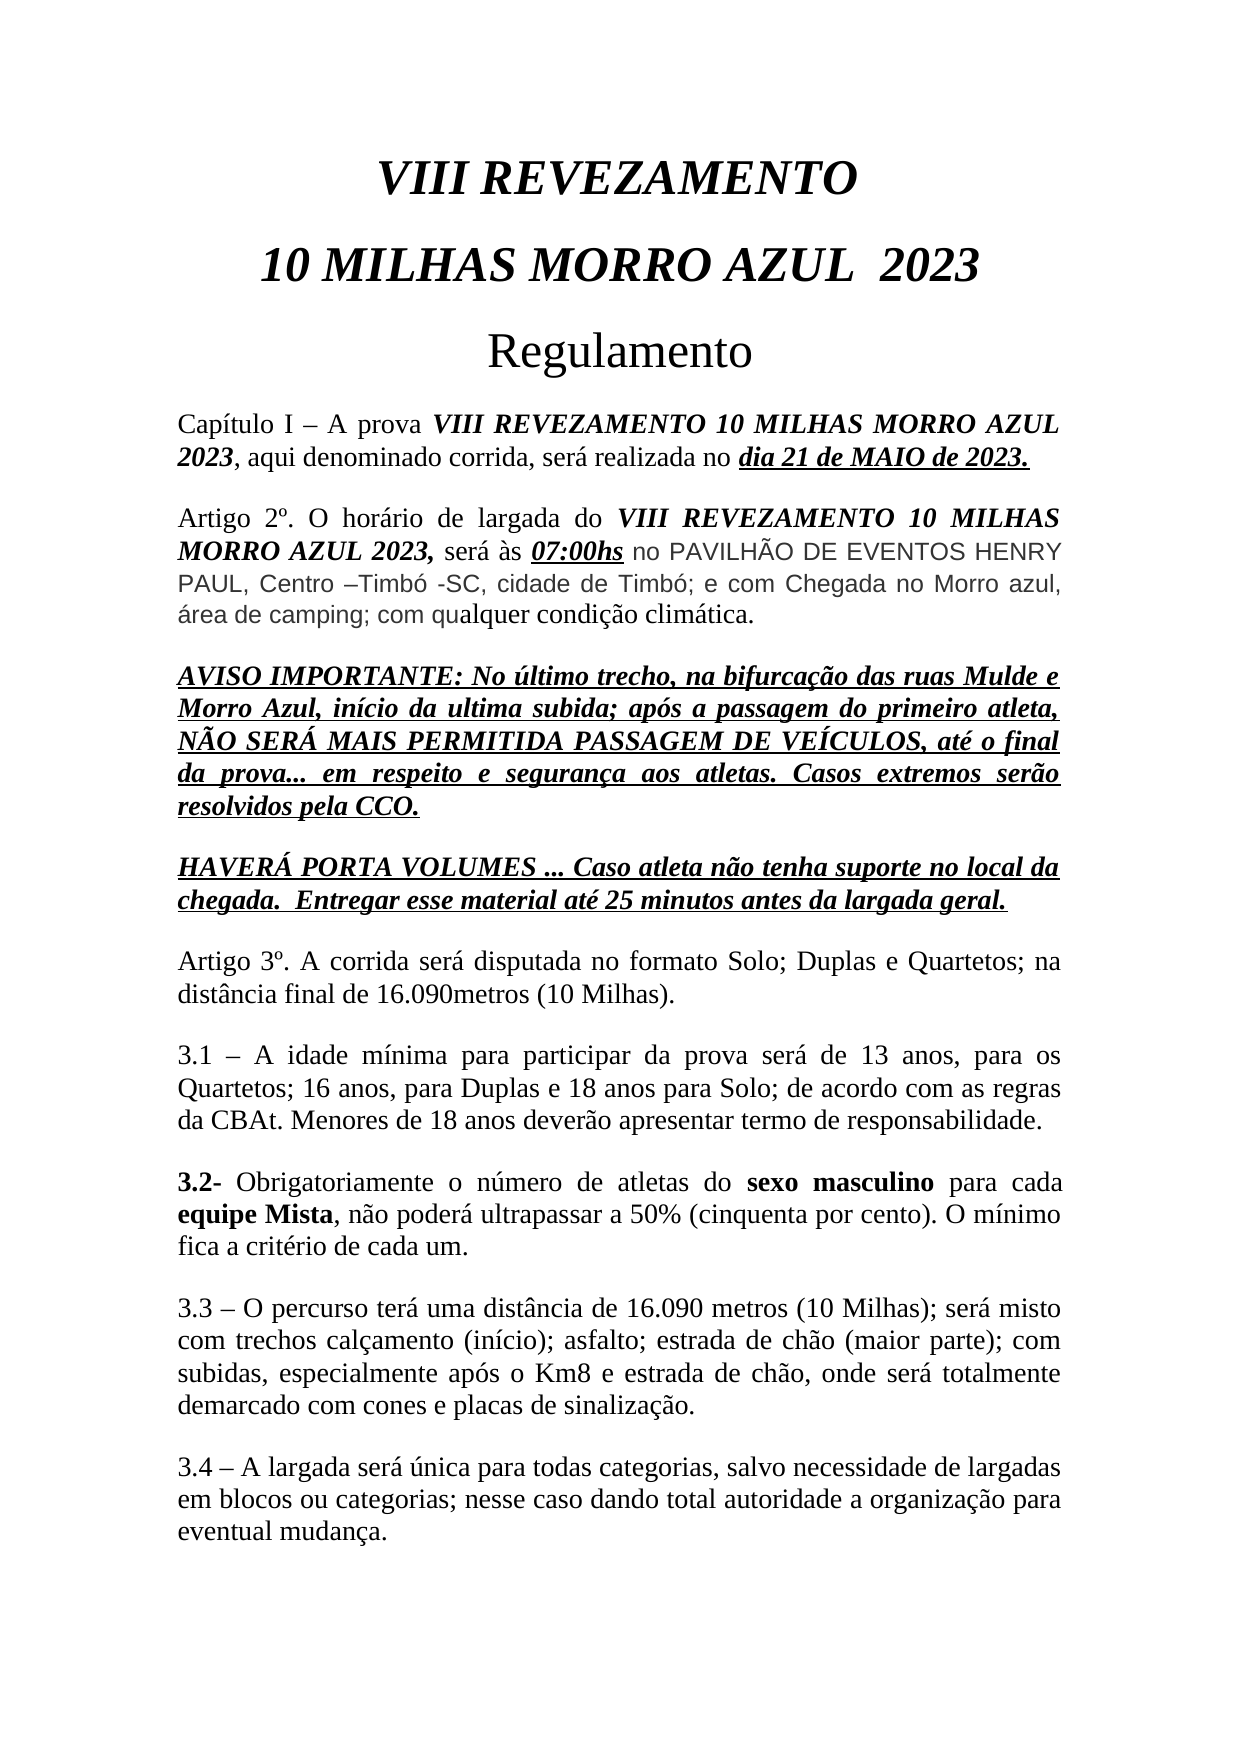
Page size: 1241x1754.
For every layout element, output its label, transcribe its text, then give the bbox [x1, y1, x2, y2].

text VIII REVEZAMENTO [177, 148, 1063, 205]
text 3.2- Obrigatoriamente o número de atletas do sexo masculino para cada equipe Mista, não poderá ultrapassar a 50% (cinquenta por cento). O mínimo fica a critério de cada um. [177, 1164, 1063, 1262]
text HAVERÁ PORTA VOLUMES ... Caso atleta não tenha suporte no local da chegada. Entregar esse material até 25 minutos antes da largada geral. [177, 850, 1063, 915]
text 10 MILHAS MORRO AZUL 2023 [177, 234, 1063, 292]
text 3.3 – O percurso terá uma distância de 16.090 metros (10 Milhas); será misto com trechos calçamento (início); asfalto; estrada de chão (maior parte); com subidas, especialmente após o Km8 e estrada de chão, onde será totalmente demarcado com cones e placas de sinalização. [177, 1291, 1063, 1421]
text 3.4 – A largada será única para todas categorias, salvo necessidade de largadas em blocos ou categorias; nesse caso dando total autoridade a organização para eventual mudança. [177, 1450, 1063, 1547]
text AVISO IMPORTANTE: No último trecho, na bifurcação das ruas Mulde e Morro Azul, início da ultima subida; após a passagem do primeiro atleta, NÃO SERÁ MAIS PERMITIDA PASSAGEM DE VEÍCULOS, até o final da prova... em respeito e segurança aos atletas. Casos extremos serão resolvidos pela CCO. [177, 659, 1063, 821]
text Regulamento [177, 321, 1063, 378]
text Capítulo I – A prova VIII REVEZAMENTO 10 MILHAS MORRO AZUL 2023, aqui denominado corrida, será realizada no dia 21 de MAIO de 2023. [177, 408, 1063, 472]
text Artigo 2º. O horário de largada do VIII REVEZAMENTO 10 MILHAS MORRO AZUL 2023, será às 07:00hs no PAVILHÃO DE EVENTOS HENRY PAUL, Centro –Timbó -SC, cidade de Timbó; e com Chegada no Morro azul, área de camping; com qualquer condição climática. [177, 502, 1063, 630]
text 3.1 – A idade mínima para participar da prova será de 13 anos, para os Quartetos; 16 anos, para Duplas e 18 anos para Solo; de acordo com as regras da CBAt. Menores de 18 anos deverão apresentar termo de responsabilidade. [177, 1038, 1063, 1135]
text Artigo 3º. A corrida será disputada no formato Solo; Duplas e Quartetos; na distância final de 16.090metros (10 Milhas). [177, 944, 1063, 1009]
